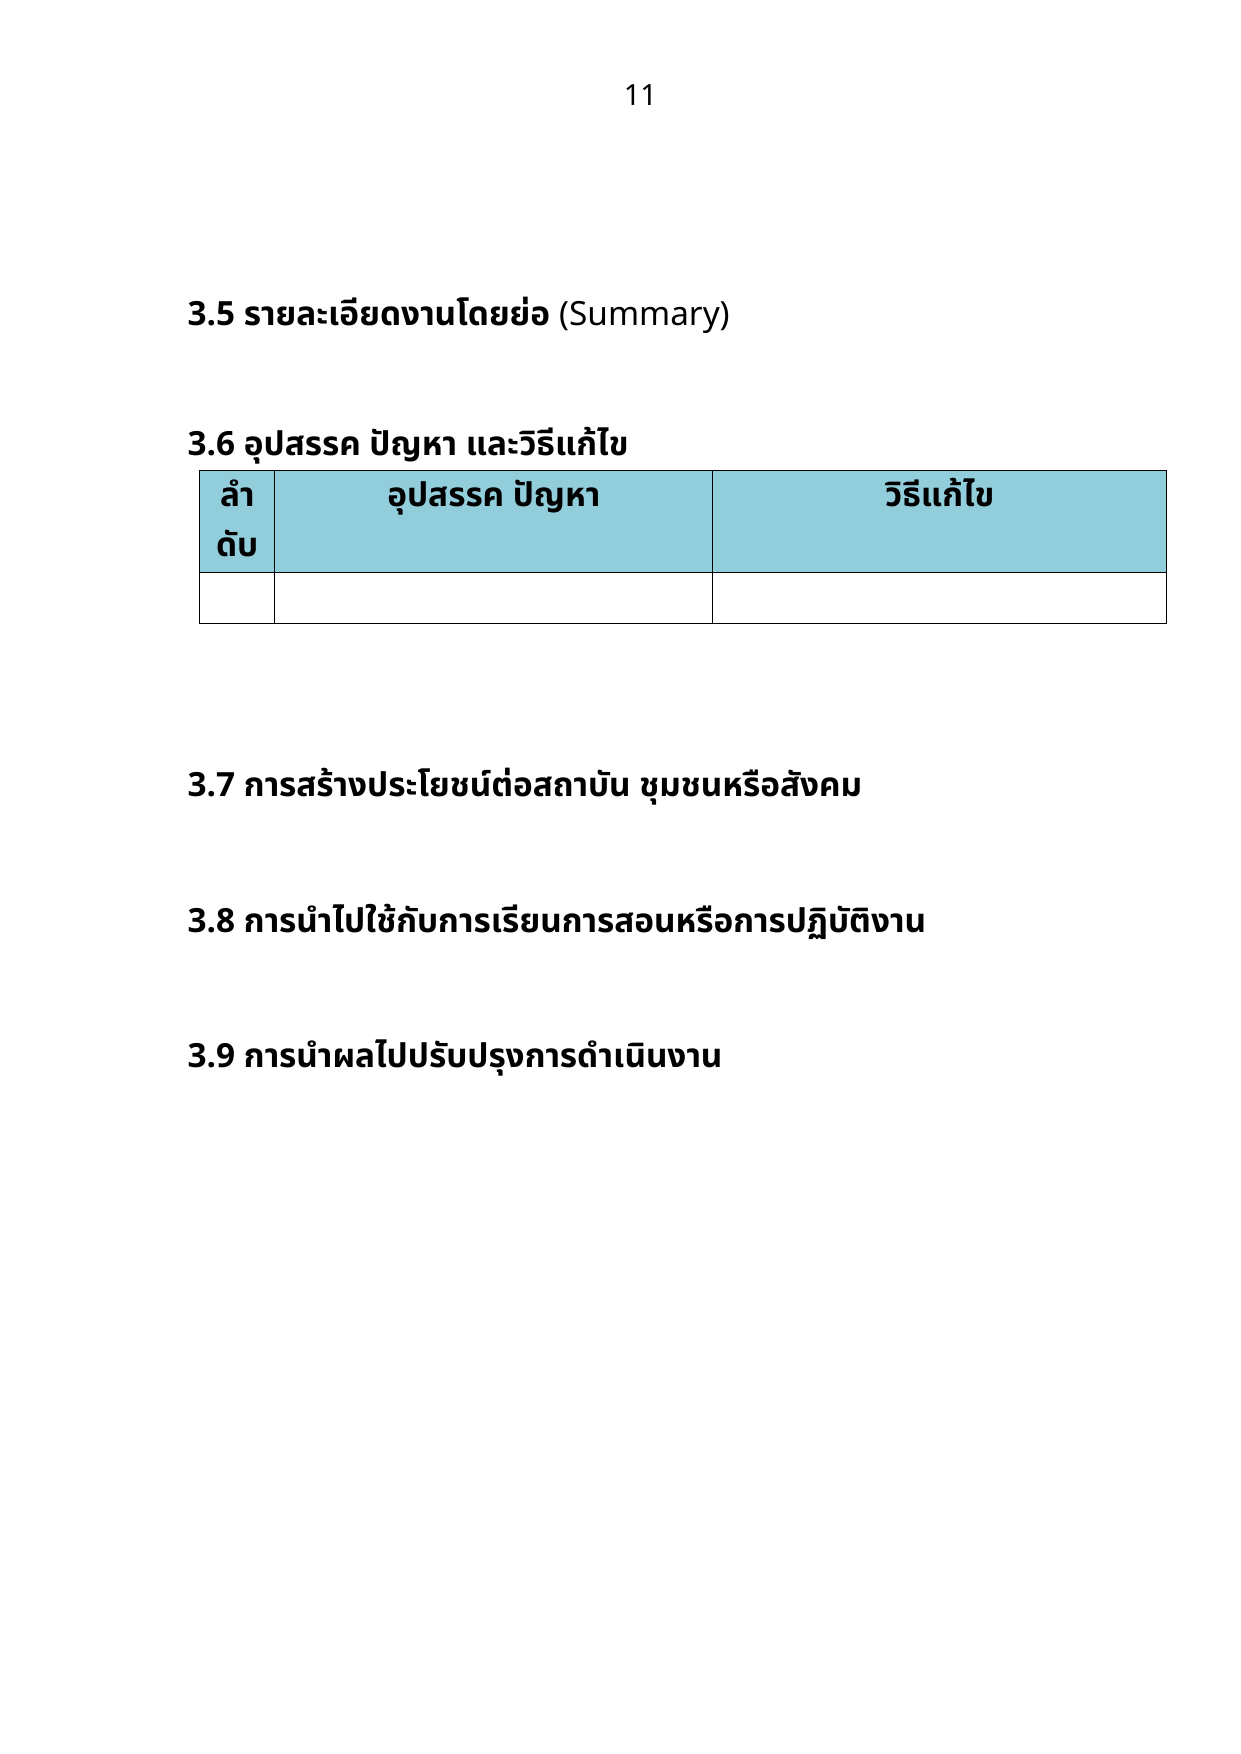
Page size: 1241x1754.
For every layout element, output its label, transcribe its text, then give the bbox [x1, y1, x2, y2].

text 3.8 การนำไปใช้กับการเรียนการสอนหรือการปฏิบัติงาน [187, 896, 1093, 947]
table_header ลำดับ [200, 471, 274, 572]
table_cell [200, 573, 274, 623]
text 3.6 อุปสรรค ปัญหา และวิธีแก้ไข [187, 419, 1093, 470]
text 3.9 การนำผลไปปรับปรุงการดำเนินงาน [187, 1032, 1093, 1083]
table_cell [713, 573, 1166, 623]
table_cell [275, 573, 712, 623]
table_header วิธีแก้ไข [713, 471, 1166, 572]
text 3.7 การสร้างประโยชน์ต่อสถาบัน ชุมชนหรือสังคม [187, 761, 1093, 811]
text 3.5 รายละเอียดงานโดยย่อ (Summary) [187, 289, 1093, 340]
table_header อุปสรรค ปัญหา [275, 471, 712, 572]
